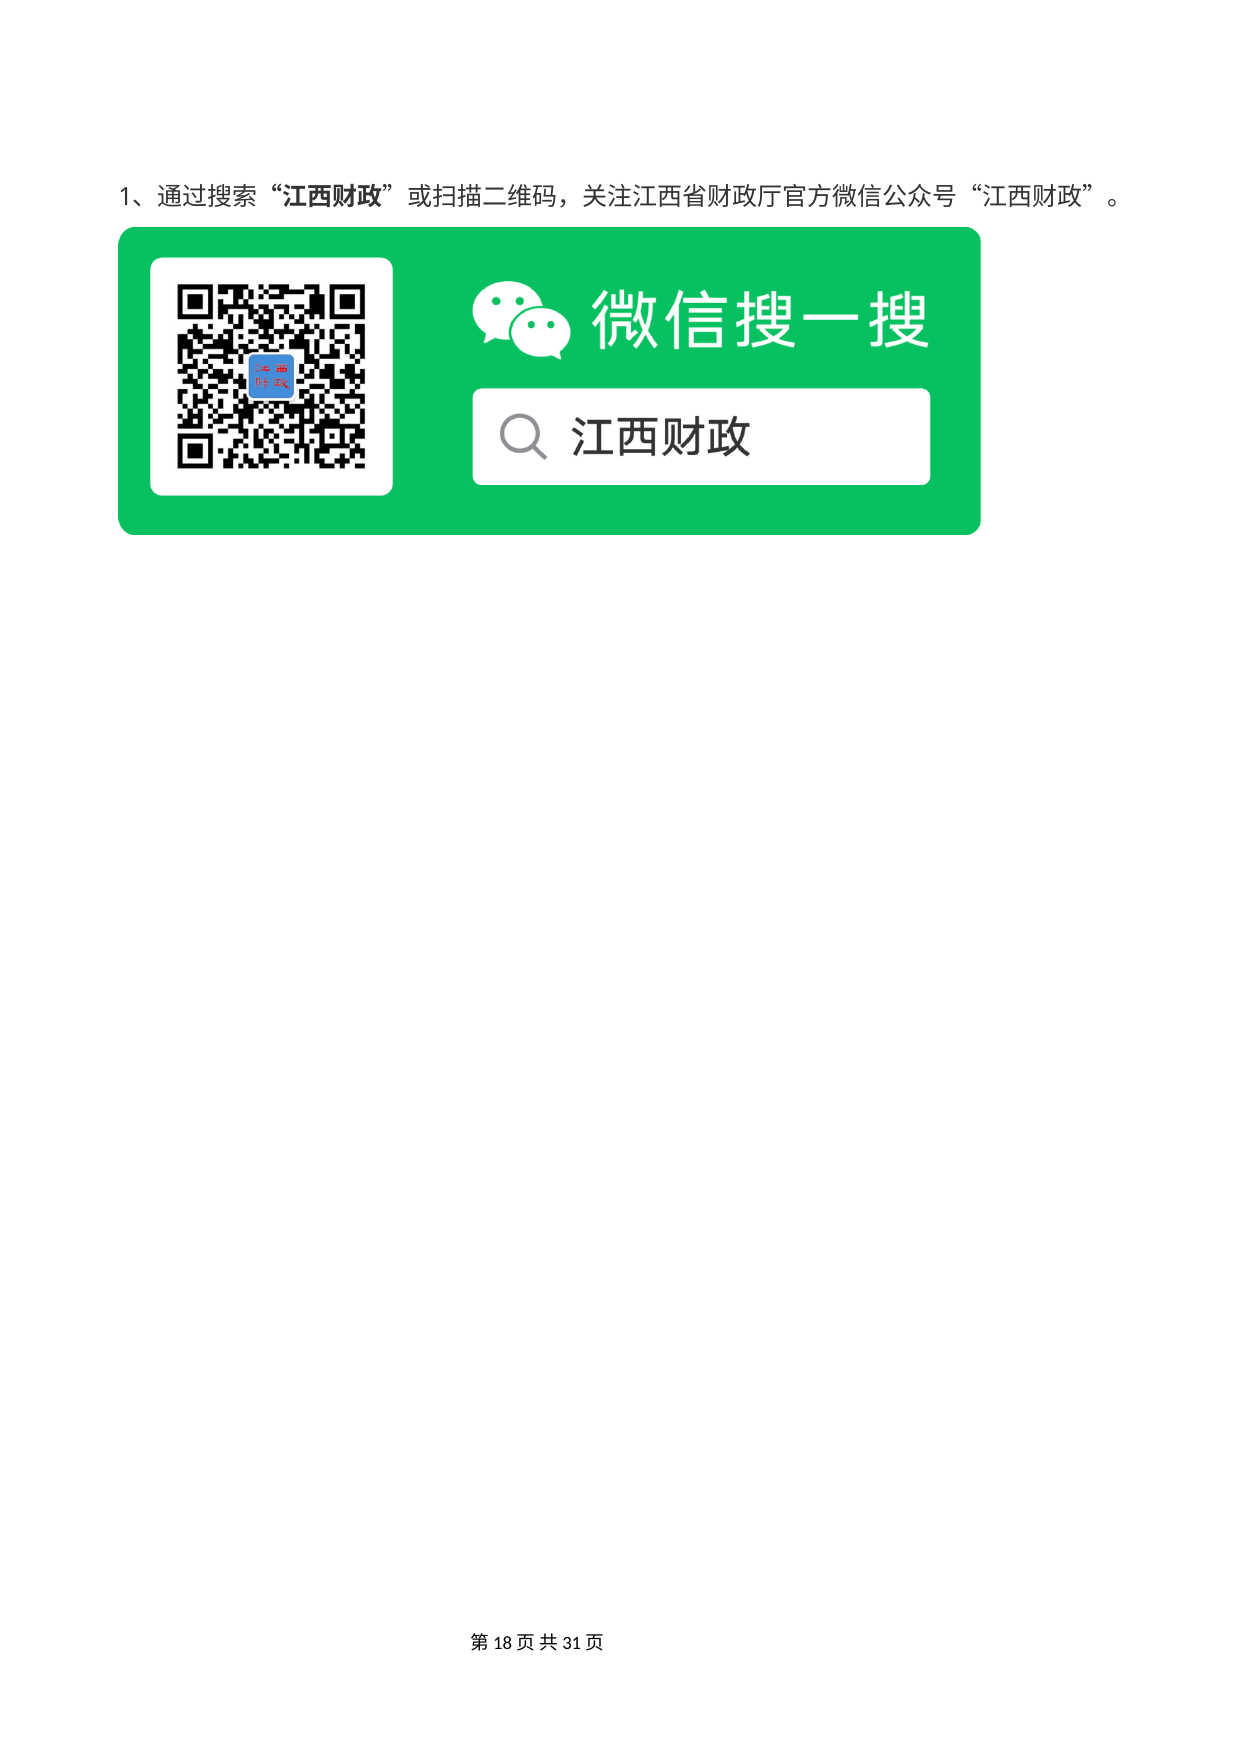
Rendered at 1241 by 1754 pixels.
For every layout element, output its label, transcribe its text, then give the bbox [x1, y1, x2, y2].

text 1、通过搜索“江西财政”或扫描二维码，关注江西省财政厅官方微信公众号“江西财政”。 [118, 162, 1122, 227]
picture [118, 227, 981, 535]
